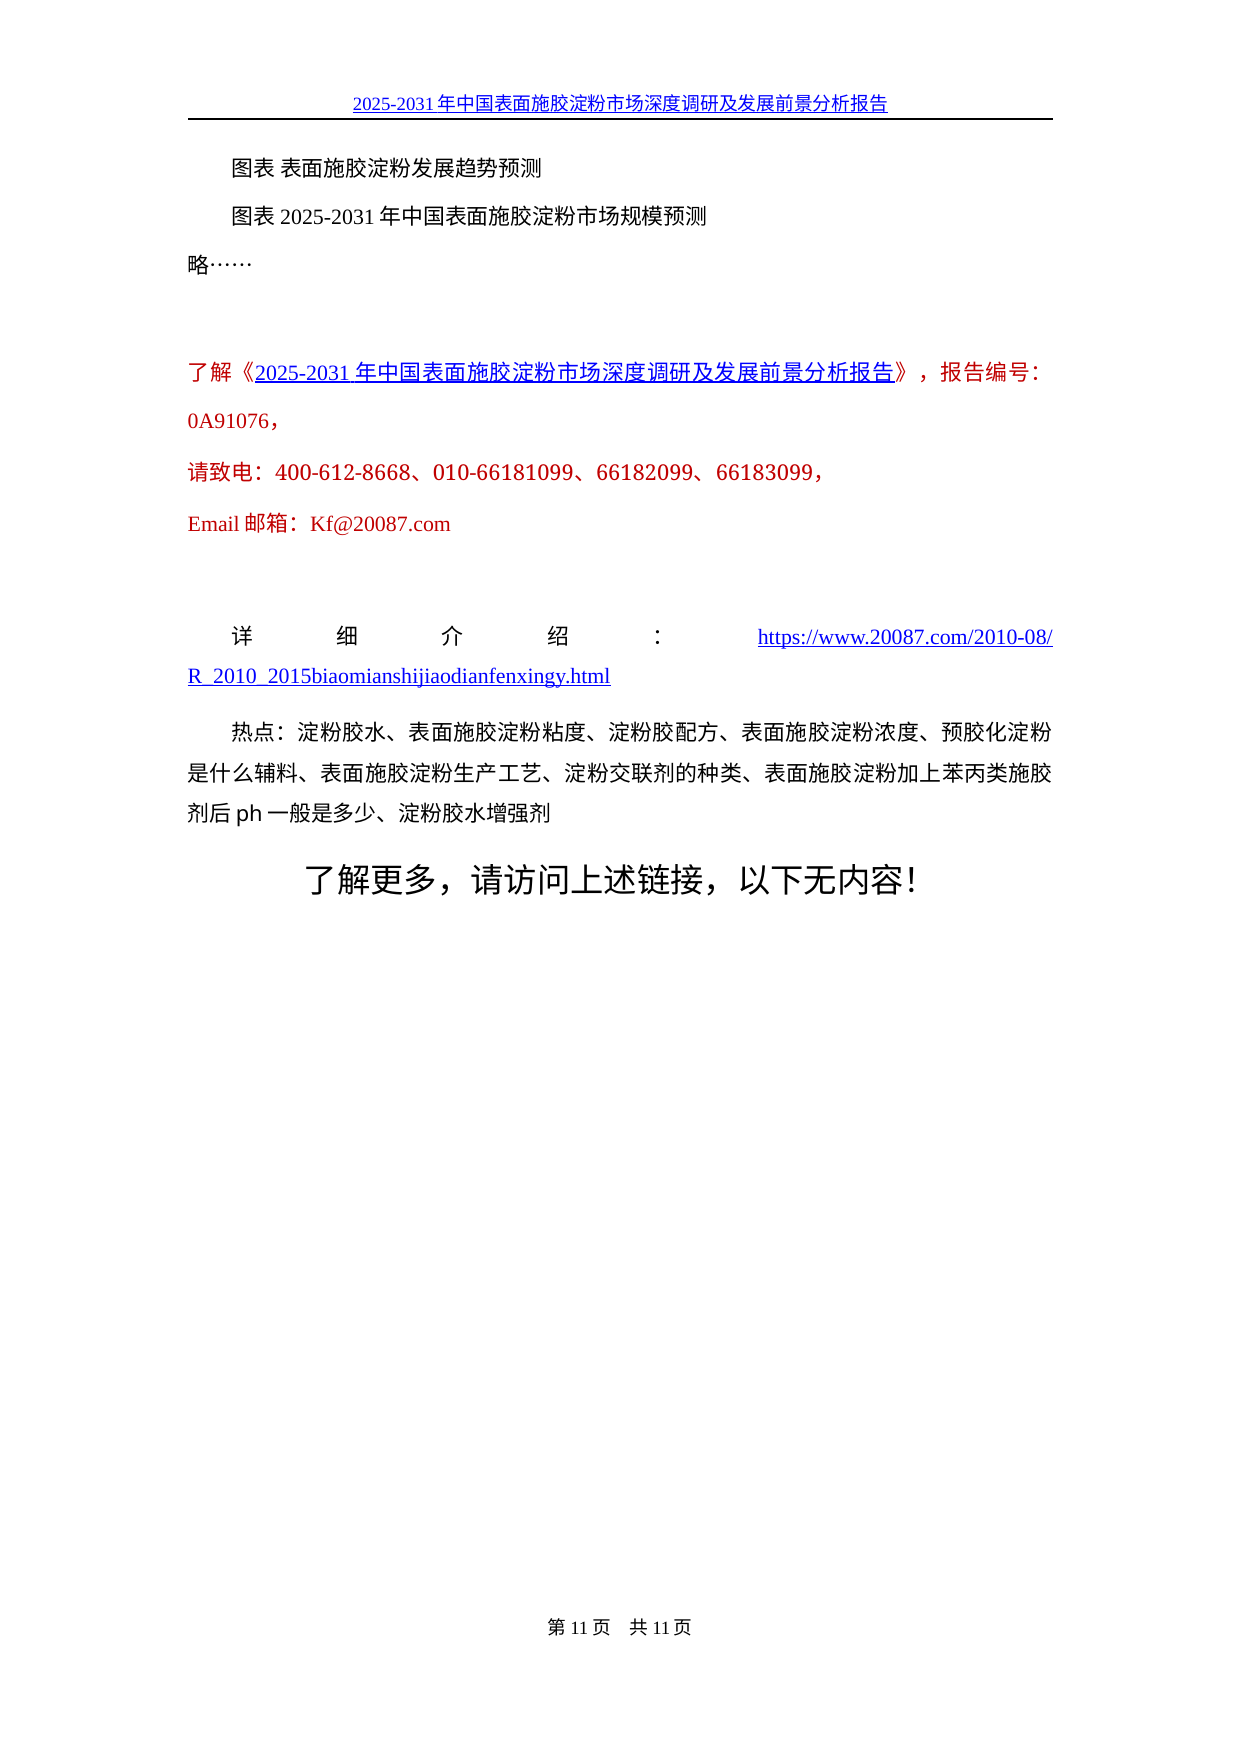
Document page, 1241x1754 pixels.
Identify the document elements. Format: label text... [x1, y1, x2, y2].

text 热点：淀粉胶水、表面施胶淀粉粘度、淀粉胶配方、表面施胶淀粉浓度、预胶化淀粉是什么辅料、表面施胶淀粉生产工艺、淀粉交联剂的种类、表面施胶淀粉加上苯丙类施胶剂后ph一般是多少、淀粉胶水增强剂 [187, 714, 1053, 828]
text Email邮箱：Kf@20087.com [187, 506, 1053, 538]
text 请致电：400-612-8668、010-66181099、66182099、66183099， [187, 454, 1053, 487]
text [187, 150, 1053, 280]
title 了解更多，请访问上述链接，以下无内容！ [187, 846, 1053, 911]
text 详细介绍：https://www.20087.com/2010-08/R_2010_2015biaomianshijiaodianfenxingy.html [187, 619, 1053, 692]
text 了解《2025-2031年中国表面施胶淀粉市场深度调研及发展前景分析报告》，报告编号：0A91076， [187, 354, 1053, 435]
